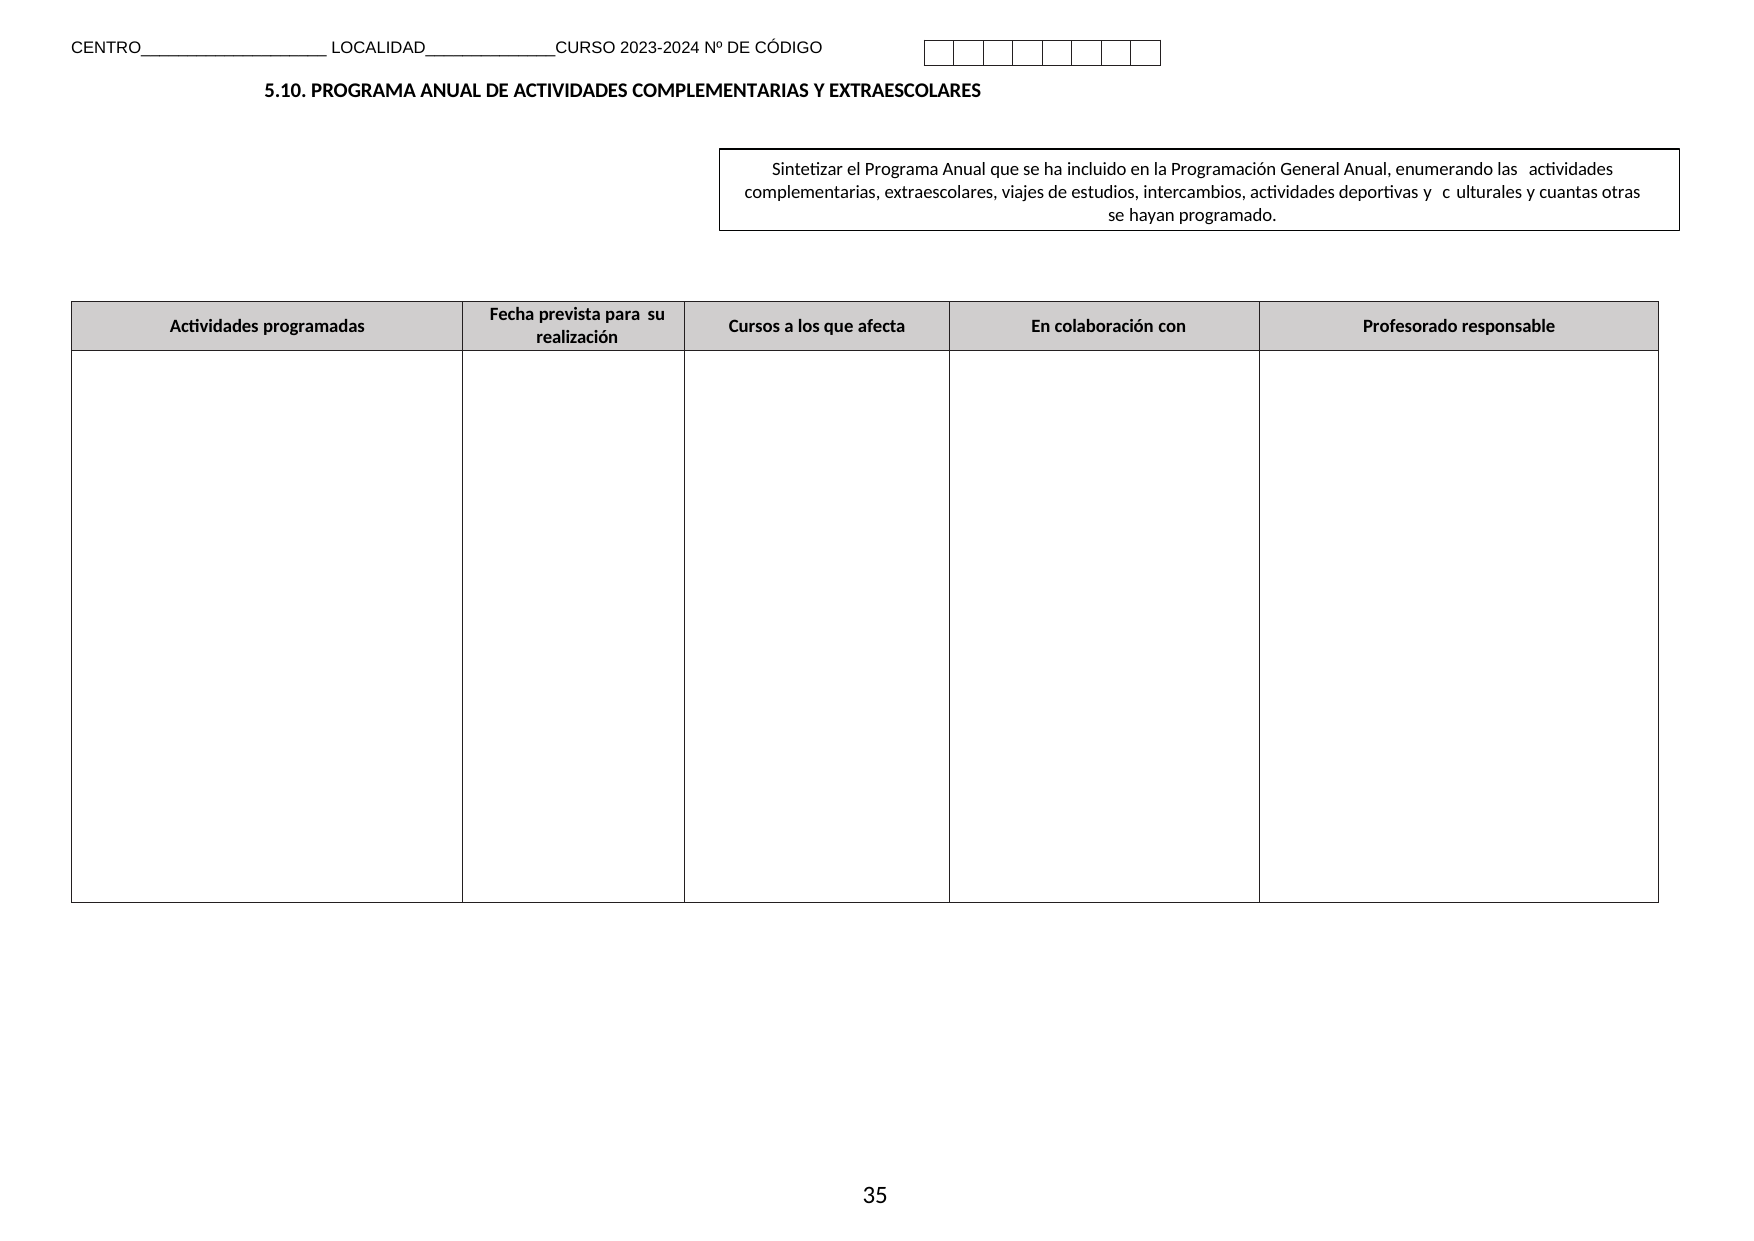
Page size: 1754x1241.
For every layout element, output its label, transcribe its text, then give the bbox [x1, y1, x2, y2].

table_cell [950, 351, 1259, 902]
list 5.10. Programa anual de Actividades complementarias y Extraescolares [239, 77, 1679, 102]
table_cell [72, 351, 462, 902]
text Sintetizar el Programa Anual que se ha incluido en la Programación General Anual, enumerando las actividades complementarias, extraescolares, viajes de estudios, intercambios, actividades deportivas y culturales y cuantas otras se hayan programado. [735, 157, 1649, 226]
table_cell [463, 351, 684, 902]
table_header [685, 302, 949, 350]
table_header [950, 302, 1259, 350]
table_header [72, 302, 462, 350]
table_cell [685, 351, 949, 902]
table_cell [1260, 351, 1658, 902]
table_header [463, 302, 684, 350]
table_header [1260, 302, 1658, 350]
